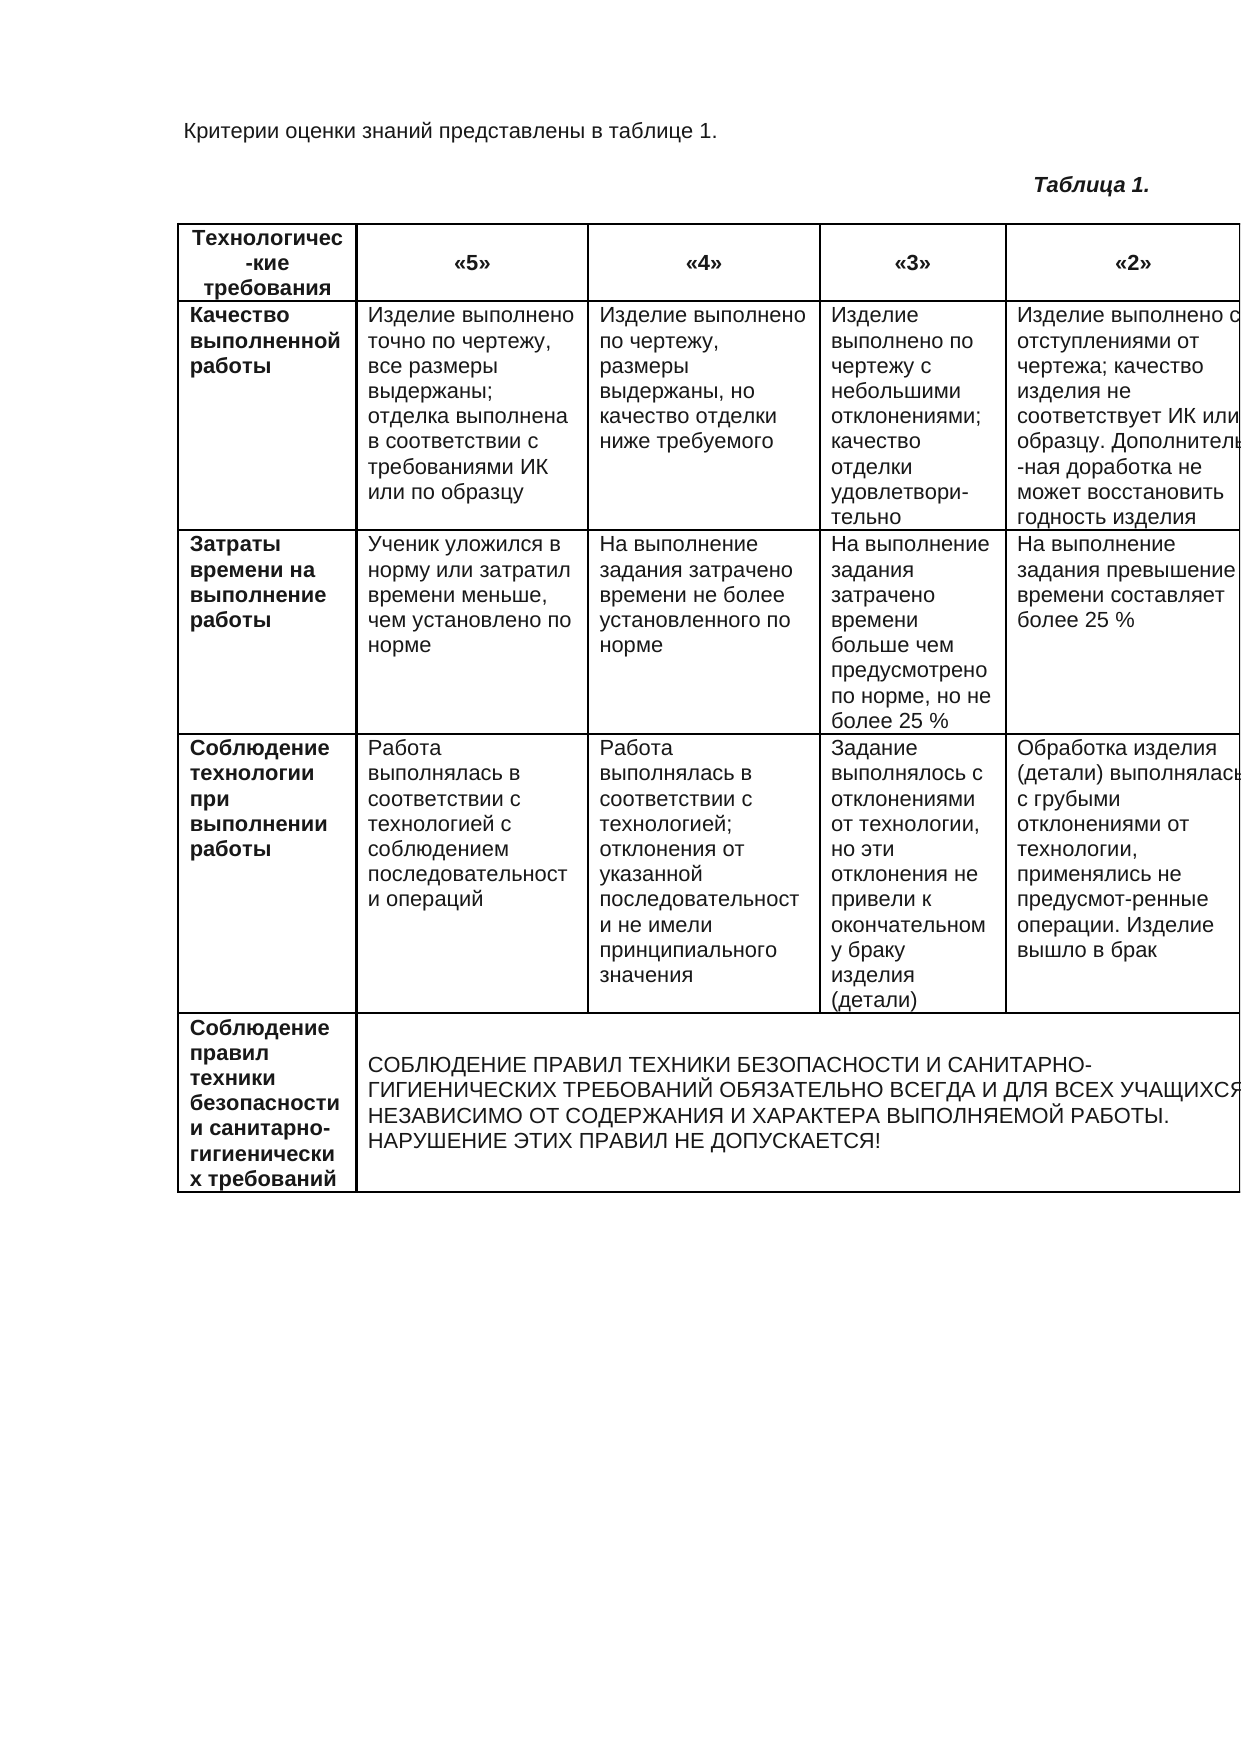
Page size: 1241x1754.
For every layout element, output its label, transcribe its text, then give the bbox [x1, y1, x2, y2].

table_header Технологичес-кие требования [179, 225, 355, 300]
table_cell Изделие выполнено по чертежу с небольшими отклонениями; качество отделки удовлетвори-тельно [821, 302, 1005, 529]
table_cell Качество выполненной работы [179, 302, 355, 529]
table_cell Работа выполнялась в соответствии с технологией с соблюдением последовательности операций [358, 735, 587, 1012]
table_cell Соблюдение технологии при выполнении работы [179, 735, 355, 1012]
table_cell На выполнение задания превышение времени составляет более 25 % [1007, 531, 1239, 733]
table_header «5» [358, 225, 587, 300]
table_cell Обработка изделия (детали) выполнялась с грубыми отклонениями от технологии, применялись не предусмот-ренные операции. Изделие вышло в брак [1007, 735, 1239, 1012]
table_cell Изделие выполнено точно по чертежу, все размеры выдержаны; отделка выполнена в соответствии с требованиями ИК или по образцу [358, 302, 587, 529]
table_cell Соблюдение правил техники безопасности и санитарно-гигиенических требований [179, 1014, 355, 1191]
table_cell Изделие выполнено с отступлениями от чертежа; качество изделия не соответствует ИК или образцу. Дополнитель-ная доработка не может восстановить годность изделия [1007, 302, 1239, 529]
table_header «3» [821, 225, 1005, 300]
text Критерии оценки знаний представлены в таблице 1. [177, 118, 1152, 143]
text Таблица 1. [177, 172, 1152, 197]
table_cell На выполнение задания затрачено времени не более установленного по норме [589, 531, 819, 733]
table_header «2» [1007, 225, 1239, 300]
table_cell Затраты времени на выполнение работы [179, 531, 355, 733]
table_cell Ученик уложился в норму или затратил времени меньше, чем установлено по норме [358, 531, 587, 733]
table_cell СОБЛЮДЕНИЕ ПРАВИЛ ТЕХНИКИ БЕЗОПАСНОСТИ И САНИТАРНО-ГИГИЕНИЧЕСКИХ ТРЕБОВАНИЙ ОБЯЗАТЕЛЬНО ВСЕГДА И ДЛЯ ВСЕХ УЧАЩИХСЯ НЕЗАВИСИМО ОТ СОДЕРЖАНИЯ И ХАРАКТЕРА ВЫПОЛНЯЕМОЙ РАБОТЫ. НАРУШЕНИЕ ЭТИХ ПРАВИЛ НЕ ДОПУСКАЕТСЯ! [358, 1014, 1239, 1191]
table_cell Задание выполнялось с отклонениями от технологии, но эти отклонения не привели к окончательному браку изделия (детали) [821, 735, 1005, 1012]
table_header «4» [589, 225, 819, 300]
table_cell Работа выполнялась в соответствии с технологией; отклонения от указанной последовательности не имели принципиального значения [589, 735, 819, 1012]
table_cell Изделие выполнено по чертежу, размеры выдержаны, но качество отделки ниже требуемого [589, 302, 819, 529]
table_cell На выполнение задания затрачено времени больше чем предусмотрено по норме, но не более 25 % [821, 531, 1005, 733]
